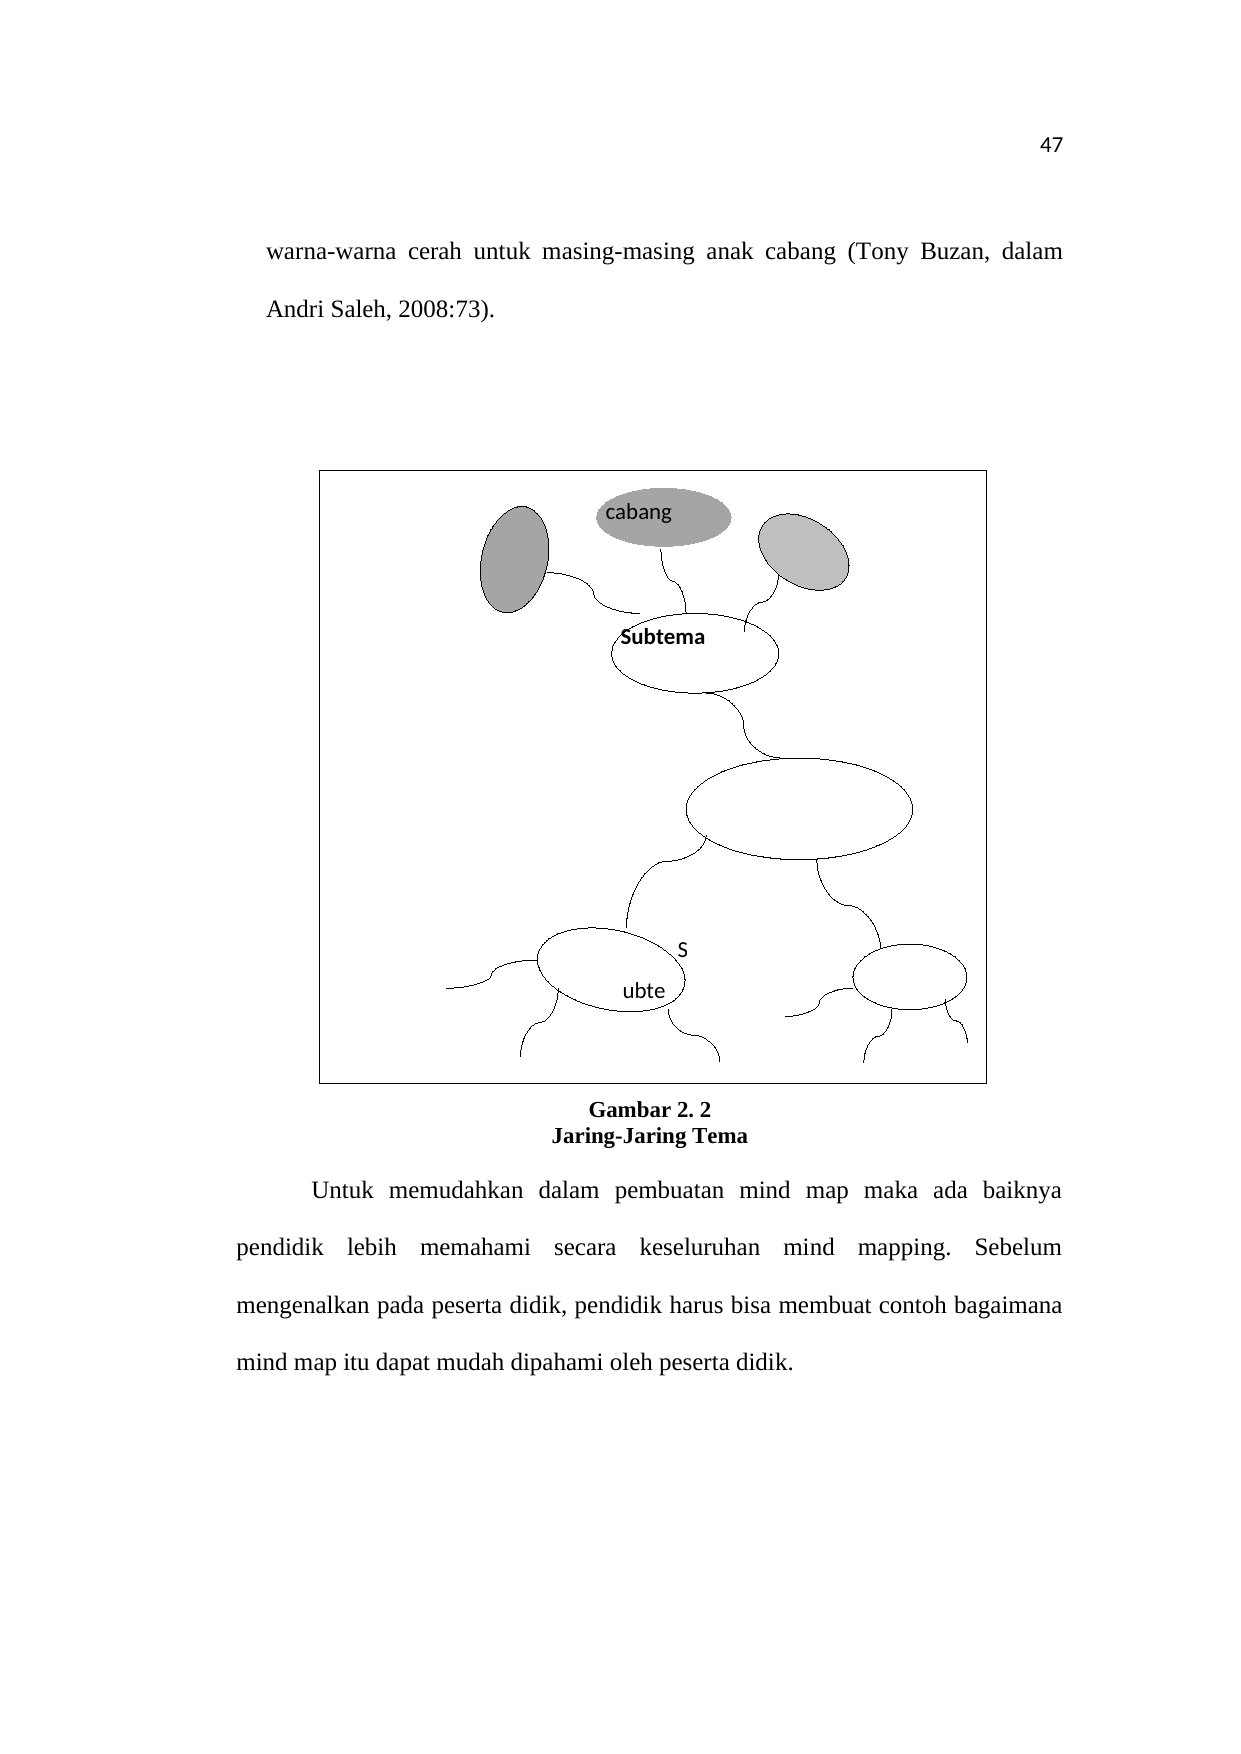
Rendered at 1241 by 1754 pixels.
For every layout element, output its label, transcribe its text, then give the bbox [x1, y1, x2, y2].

text Gambar 2. 2 [236, 1096, 1063, 1122]
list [236, 236, 1063, 322]
list Untuk memudahkan dalam pembuatan mind map maka ada baiknya pendidik lebih memahami secara keseluruhan mind mapping. Sebelum mengenalkan pada peserta didik, pendidik harus bisa membuat contoh bagaimana mind map itu dapat mudah dipahami oleh peserta didik. [236, 1175, 1063, 1376]
text Jaring-Jaring Tema [236, 1122, 1063, 1148]
